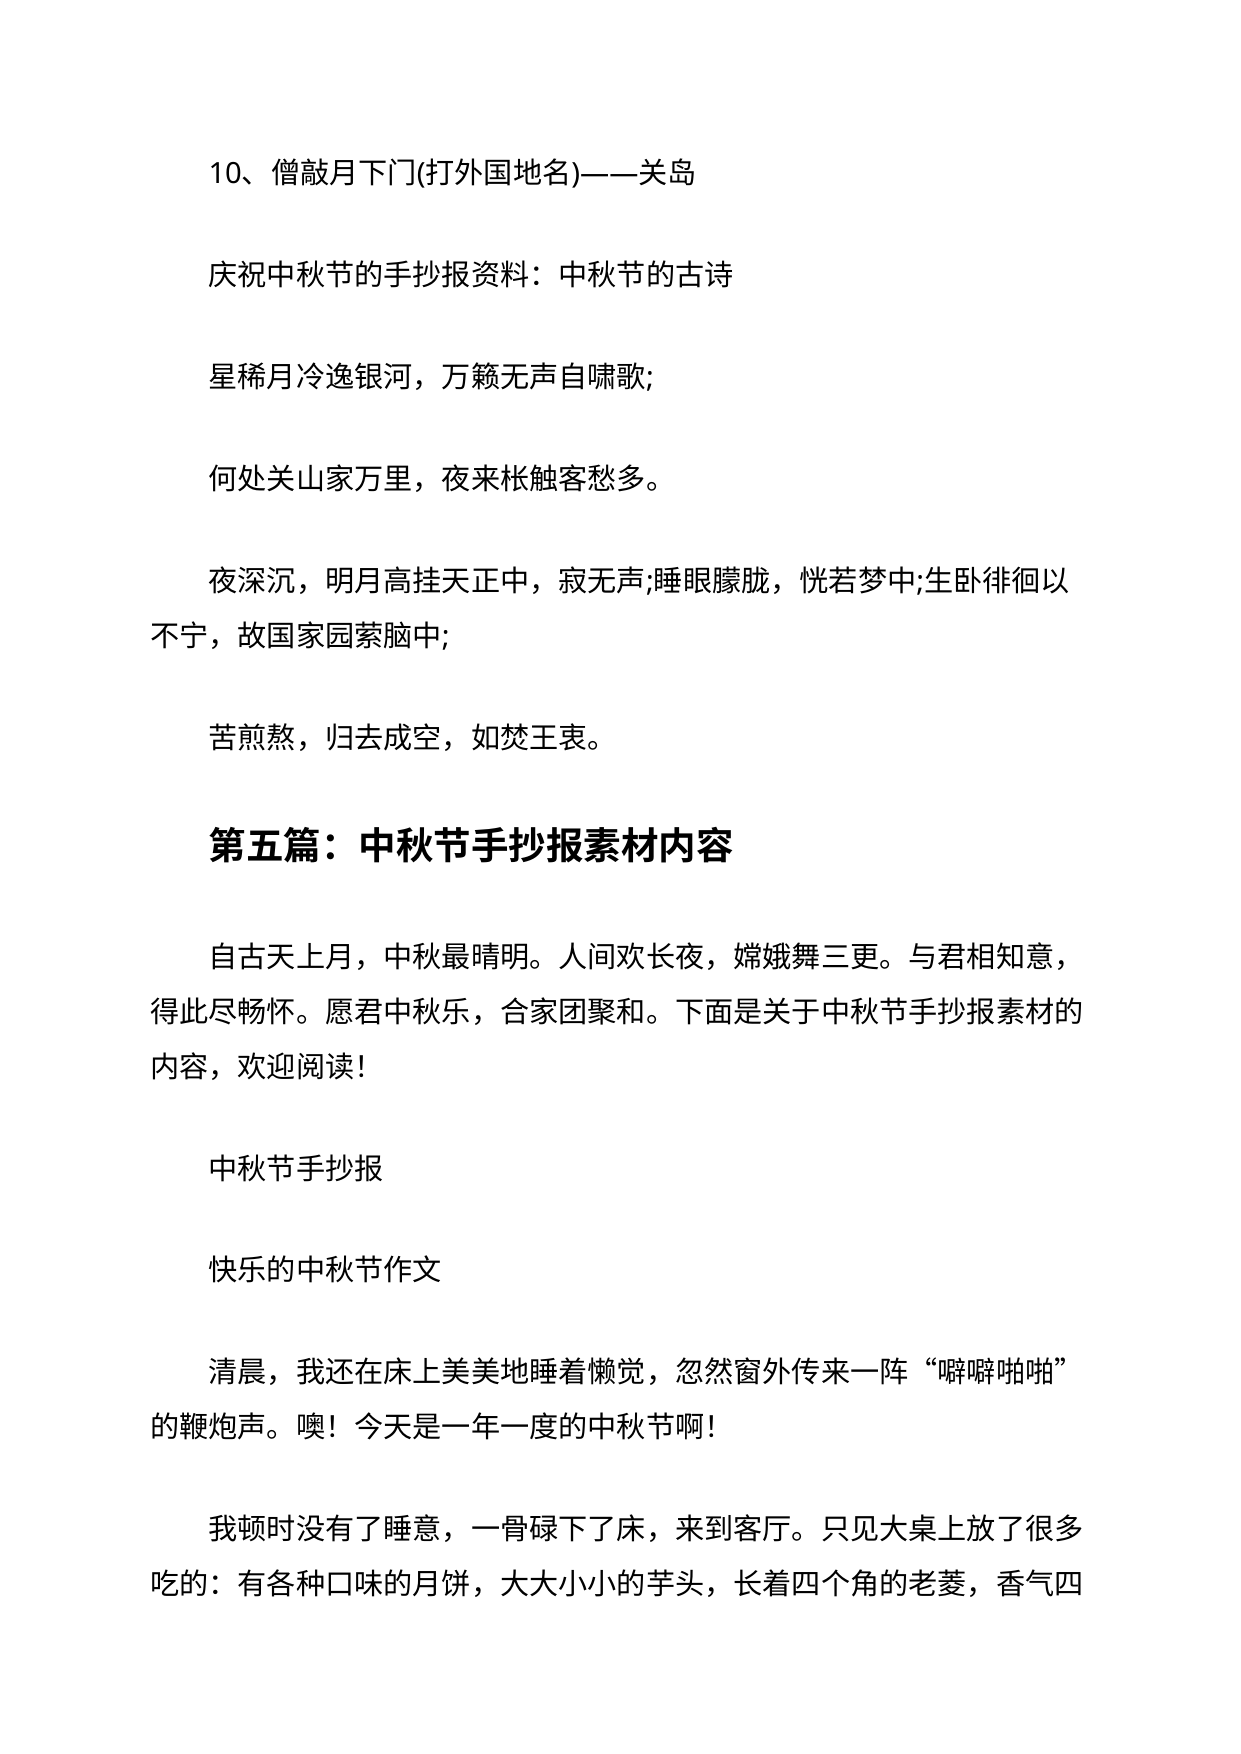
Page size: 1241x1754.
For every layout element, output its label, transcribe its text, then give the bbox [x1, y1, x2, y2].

text 夜深沉，明月高挂天正中，寂无声;睡眼朦胧，恍若梦中;生卧徘徊以不宁，故国家园萦脑中; [150, 557, 1090, 655]
text 何处关山家万里，夜来枨触客愁多。 [150, 456, 1090, 498]
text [150, 1505, 1090, 1603]
text 清晨，我还在床上美美地睡着懒觉，忽然窗外传来一阵“噼噼啪啪”的鞭炮声。噢！今天是一年一度的中秋节啊！ [150, 1349, 1090, 1446]
text 庆祝中秋节的手抄报资料：中秋节的古诗 [150, 252, 1090, 294]
text 第五篇：中秋节手抄报素材内容 [150, 816, 1090, 871]
text 苦煎熬，归去成空，如焚王衷。 [150, 714, 1090, 757]
text 星稀月冷逸银河，万籁无声自啸歌; [150, 354, 1090, 396]
text 中秋节手抄报 [150, 1145, 1090, 1187]
text 自古天上月，中秋最晴明。人间欢长夜，嫦娥舞三更。与君相知意，得此尽畅怀。愿君中秋乐，合家团聚和。下面是关于中秋节手抄报素材的内容，欢迎阅读！ [150, 934, 1090, 1086]
text 快乐的中秋节作文 [150, 1247, 1090, 1289]
text 10、僧敲月下门(打外国地名)——关岛 [150, 150, 1090, 192]
